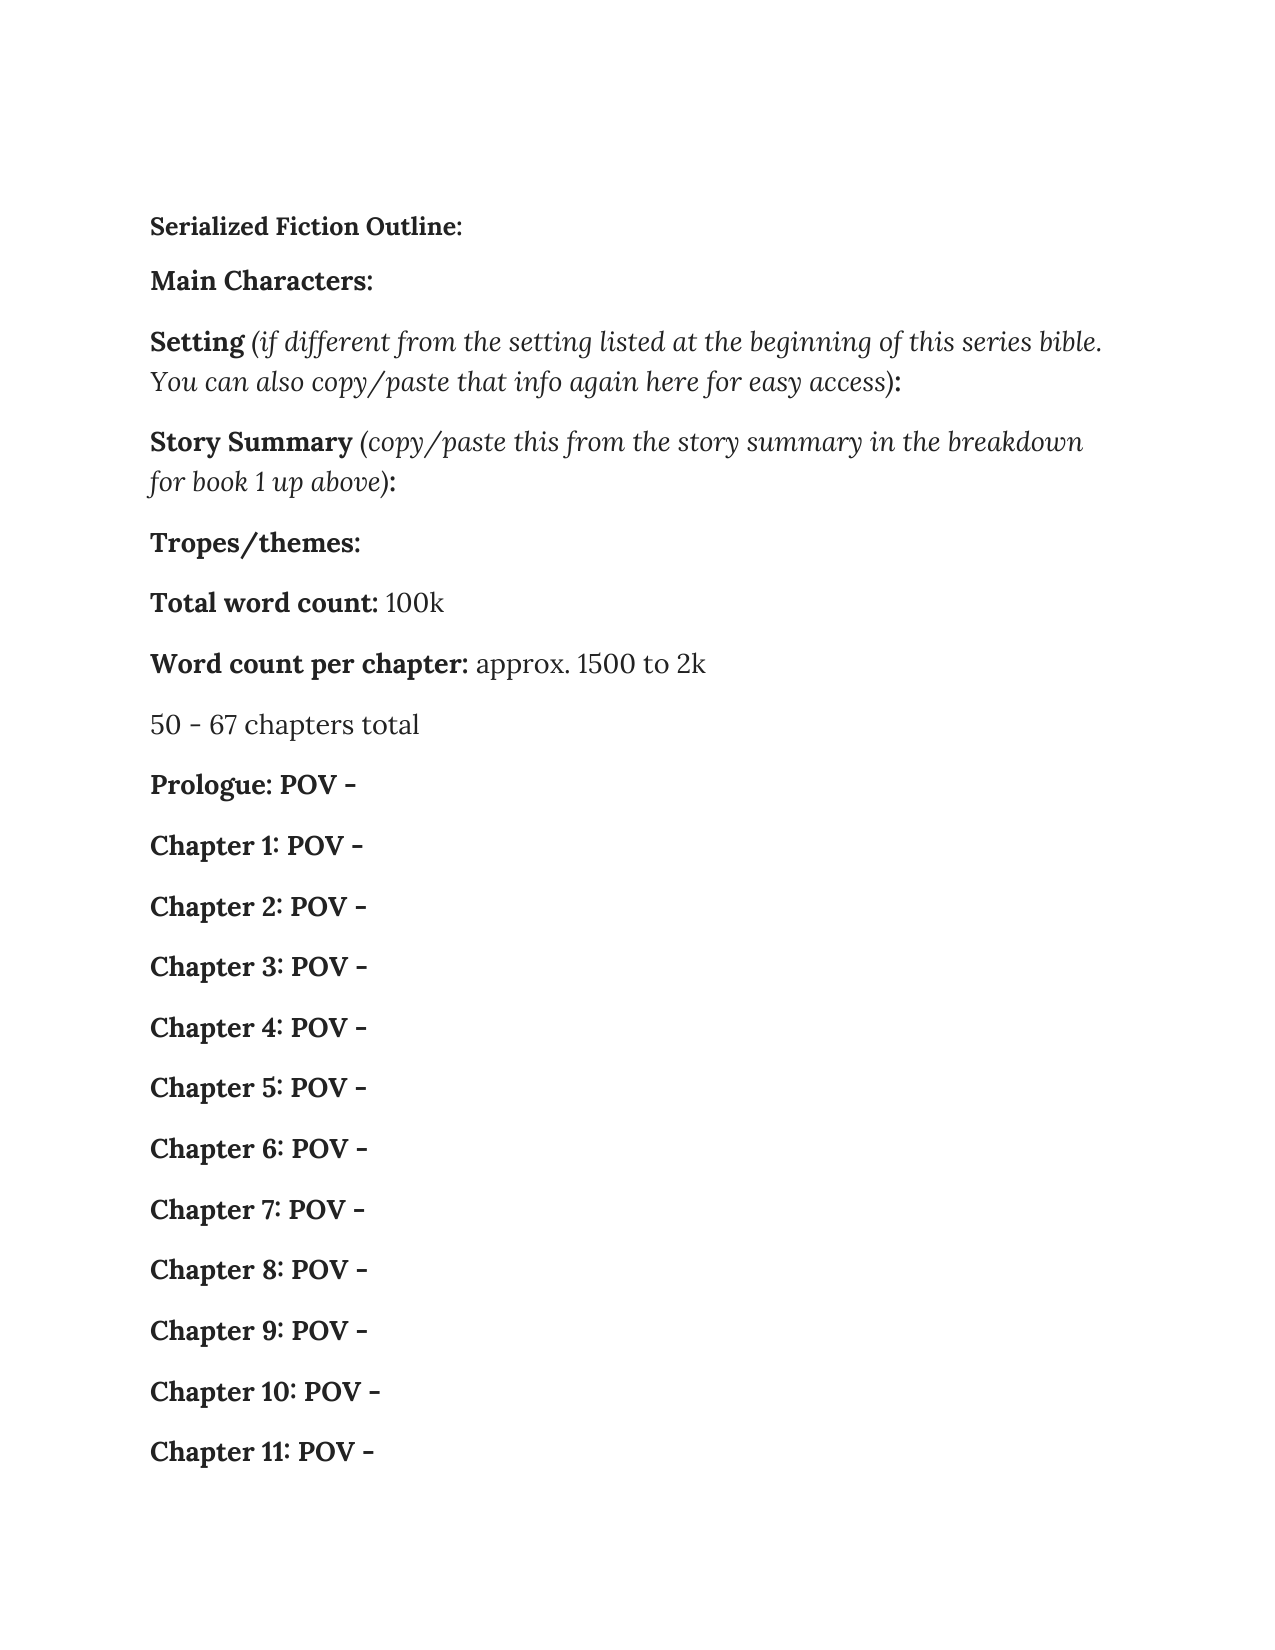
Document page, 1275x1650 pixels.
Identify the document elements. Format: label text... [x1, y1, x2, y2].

text Word count per chapter: approx. 1500 to 2k [150, 646, 1125, 681]
text Prologue: POV - [150, 767, 1125, 802]
text Story Summary (copy/paste this from the story summary in the breakdown for book 1 up above): [150, 424, 1125, 499]
text Chapter 5: POV - [150, 1071, 1125, 1105]
text Main Characters: [150, 263, 1125, 298]
text Chapter 9: POV - [150, 1313, 1125, 1348]
text Chapter 3: POV - [150, 949, 1125, 984]
text 50 - 67 chapters total [150, 707, 1125, 741]
text Total word count: 100k [150, 586, 1125, 620]
text Chapter 11: POV - [150, 1434, 1125, 1469]
text Chapter 8: POV - [150, 1252, 1125, 1287]
text Setting (if different from the setting listed at the beginning of this series bible. You can also copy/paste that info again here for easy access): [150, 324, 1125, 398]
text Chapter 1: POV - [150, 828, 1125, 863]
text Chapter 6: POV - [150, 1131, 1125, 1166]
text Chapter 4: POV - [150, 1010, 1125, 1044]
subtitle Serialized Fiction Outline: [150, 211, 1125, 243]
text Chapter 10: POV - [150, 1374, 1125, 1408]
text Tropes/themes: [150, 525, 1125, 559]
text Chapter 2: POV - [150, 889, 1125, 923]
text Chapter 7: POV - [150, 1192, 1125, 1226]
